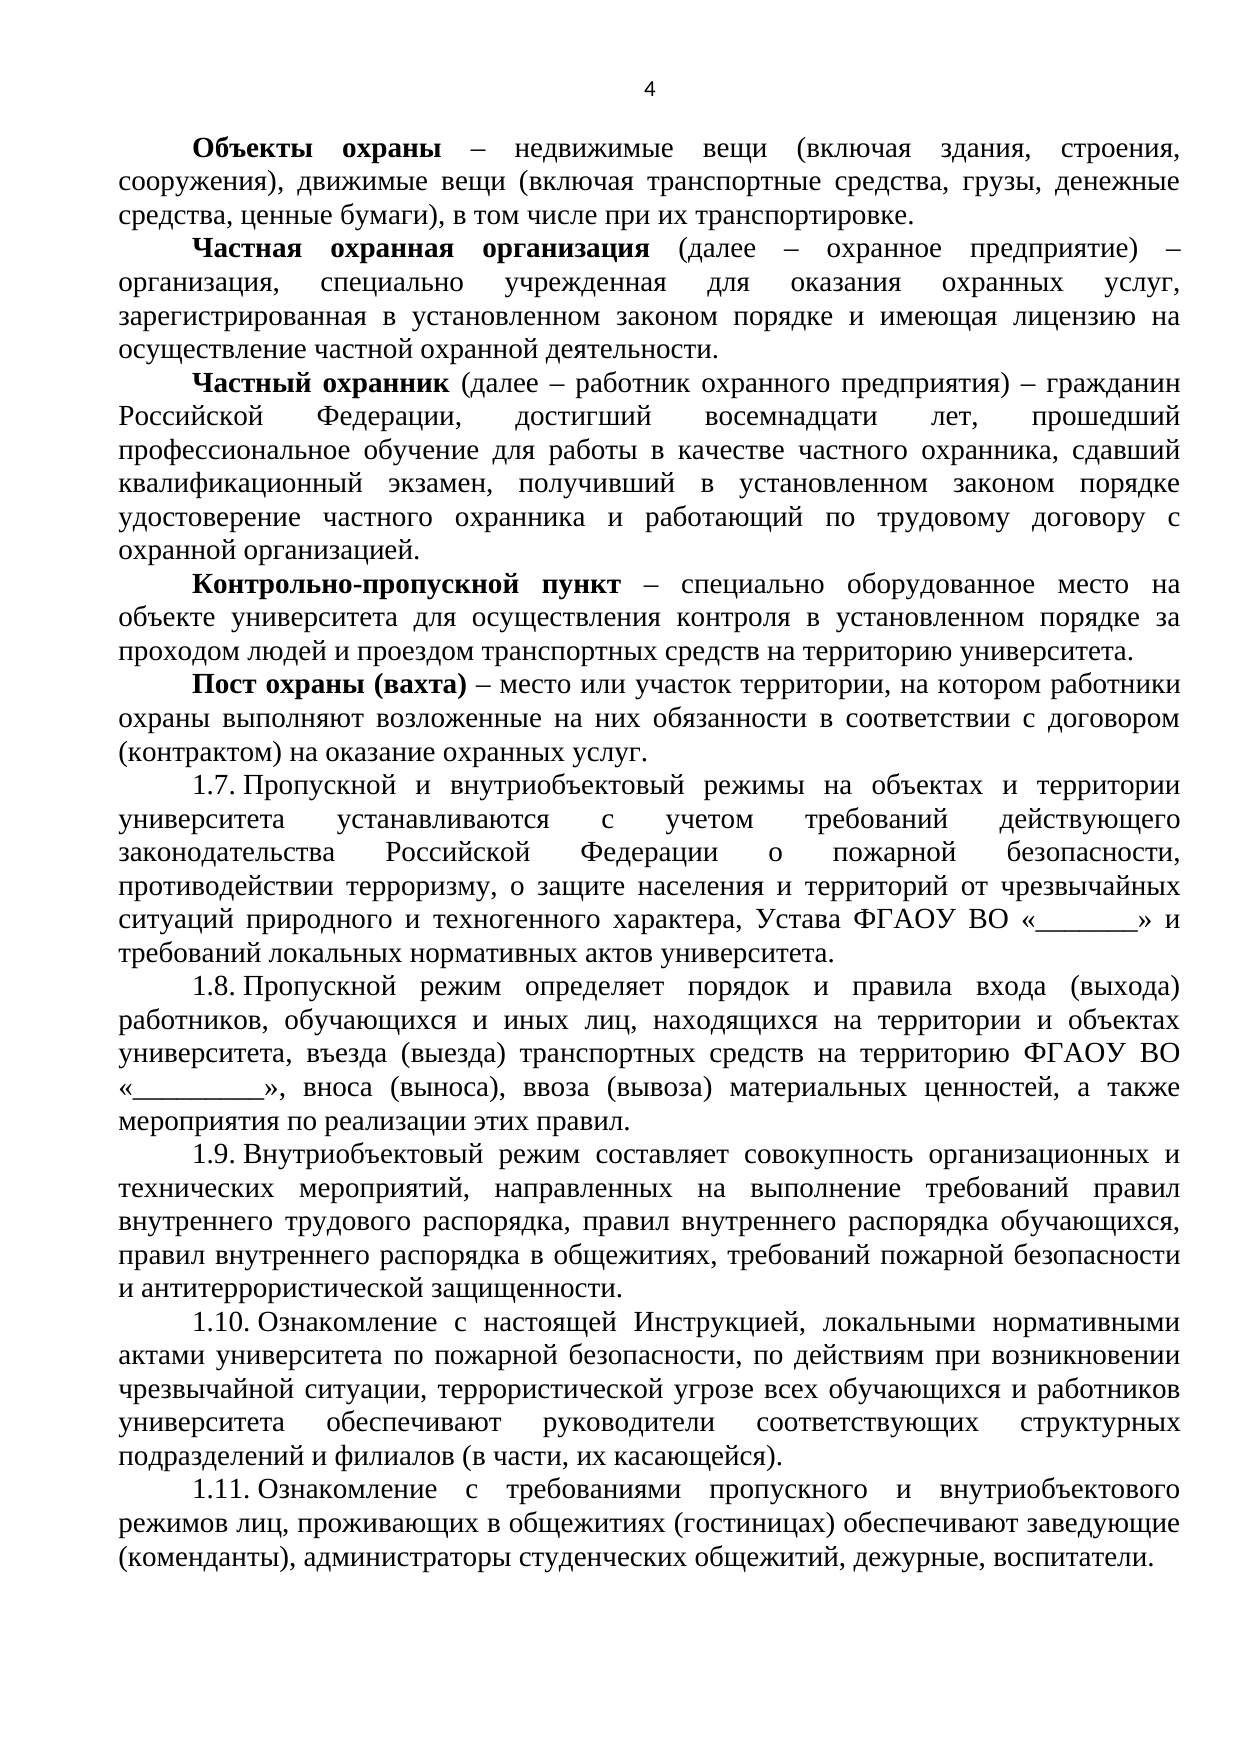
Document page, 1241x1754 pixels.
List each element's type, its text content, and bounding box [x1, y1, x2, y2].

text 1.8. Пропускной режим определяет порядок и правила входа (выхода) работников, обучающихся и иных лиц, находящихся на территории и объектах университета, въезда (выезда) транспортных средств на территорию ФГАОУ ВО «_________», вноса (выноса), ввоза (вывоза) материальных ценностей, а также мероприятия по реализации этих правил. [118, 968, 1181, 1136]
text 1.7. Пропускной и внутриобъектовый режимы на объектах и территории университета устанавливаются с учетом требований действующего законодательства Российской Федерации о пожарной безопасности, противодействии терроризму, о защите населения и территорий от чрезвычайных ситуаций природного и техногенного характера, Устава ФГАОУ ВО «_______» и требований локальных нормативных актов университета. [118, 767, 1181, 968]
text Частный охранник (далее – работник охранного предприятия) – гражданин Российской Федерации, достигший восемнадцати лет, прошедший профессиональное обучение для работы в качестве частного охранника, сдавший квалификационный экзамен, получивший в установленном законом порядке удостоверение частного охранника и работающий по трудовому договору с охранной организацией. [118, 365, 1181, 566]
text 1.10. Ознакомление с настоящей Инструкцией, локальными нормативными актами университета по пожарной безопасности, по действиям при возникновении чрезвычайной ситуации, террористической угрозе всех обучающихся и работников университета обеспечивают руководители соответствующих структурных подразделений и филиалов (в части, их касающейся). [118, 1304, 1181, 1472]
text Контрольно-пропускной пункт – специально оборудованное место на объекте университета для осуществления контроля в установленном порядке за проходом людей и проездом транспортных средств на территорию университета. [118, 566, 1181, 667]
text 1.11. Ознакомление с требованиями пропускного и внутриобъектового режимов лиц, проживающих в общежитиях (гостиницах) обеспечивают заведующие (коменданты), администраторы студенческих общежитий, дежурные, воспитатели. [118, 1472, 1181, 1572]
text 1.9. Внутриобъектовый режим составляет совокупность организационных и технических мероприятий, направленных на выполнение требований правил внутреннего трудового распорядка, правил внутреннего распорядка обучающихся, правил внутреннего распорядка в общежитиях, требований пожарной безопасности и антитеррористической защищенности. [118, 1136, 1181, 1304]
text Частная охранная организация (далее – охранное предприятие) – организация, специально учрежденная для оказания охранных услуг, зарегистрированная в установленном законом порядке и имеющая лицензию на осуществление частной охранной деятельности. [118, 231, 1181, 365]
text Объекты охраны – недвижимые вещи (включая здания, строения, сооружения), движимые вещи (включая транспортные средства, грузы, денежные средства, ценные бумаги), в том числе при их транспортировке. [118, 130, 1181, 231]
text Пост охраны (вахта) – место или участок территории, на котором работники охраны выполняют возложенные на них обязанности в соответствии с договором (контрактом) на оказание охранных услуг. [118, 667, 1181, 767]
